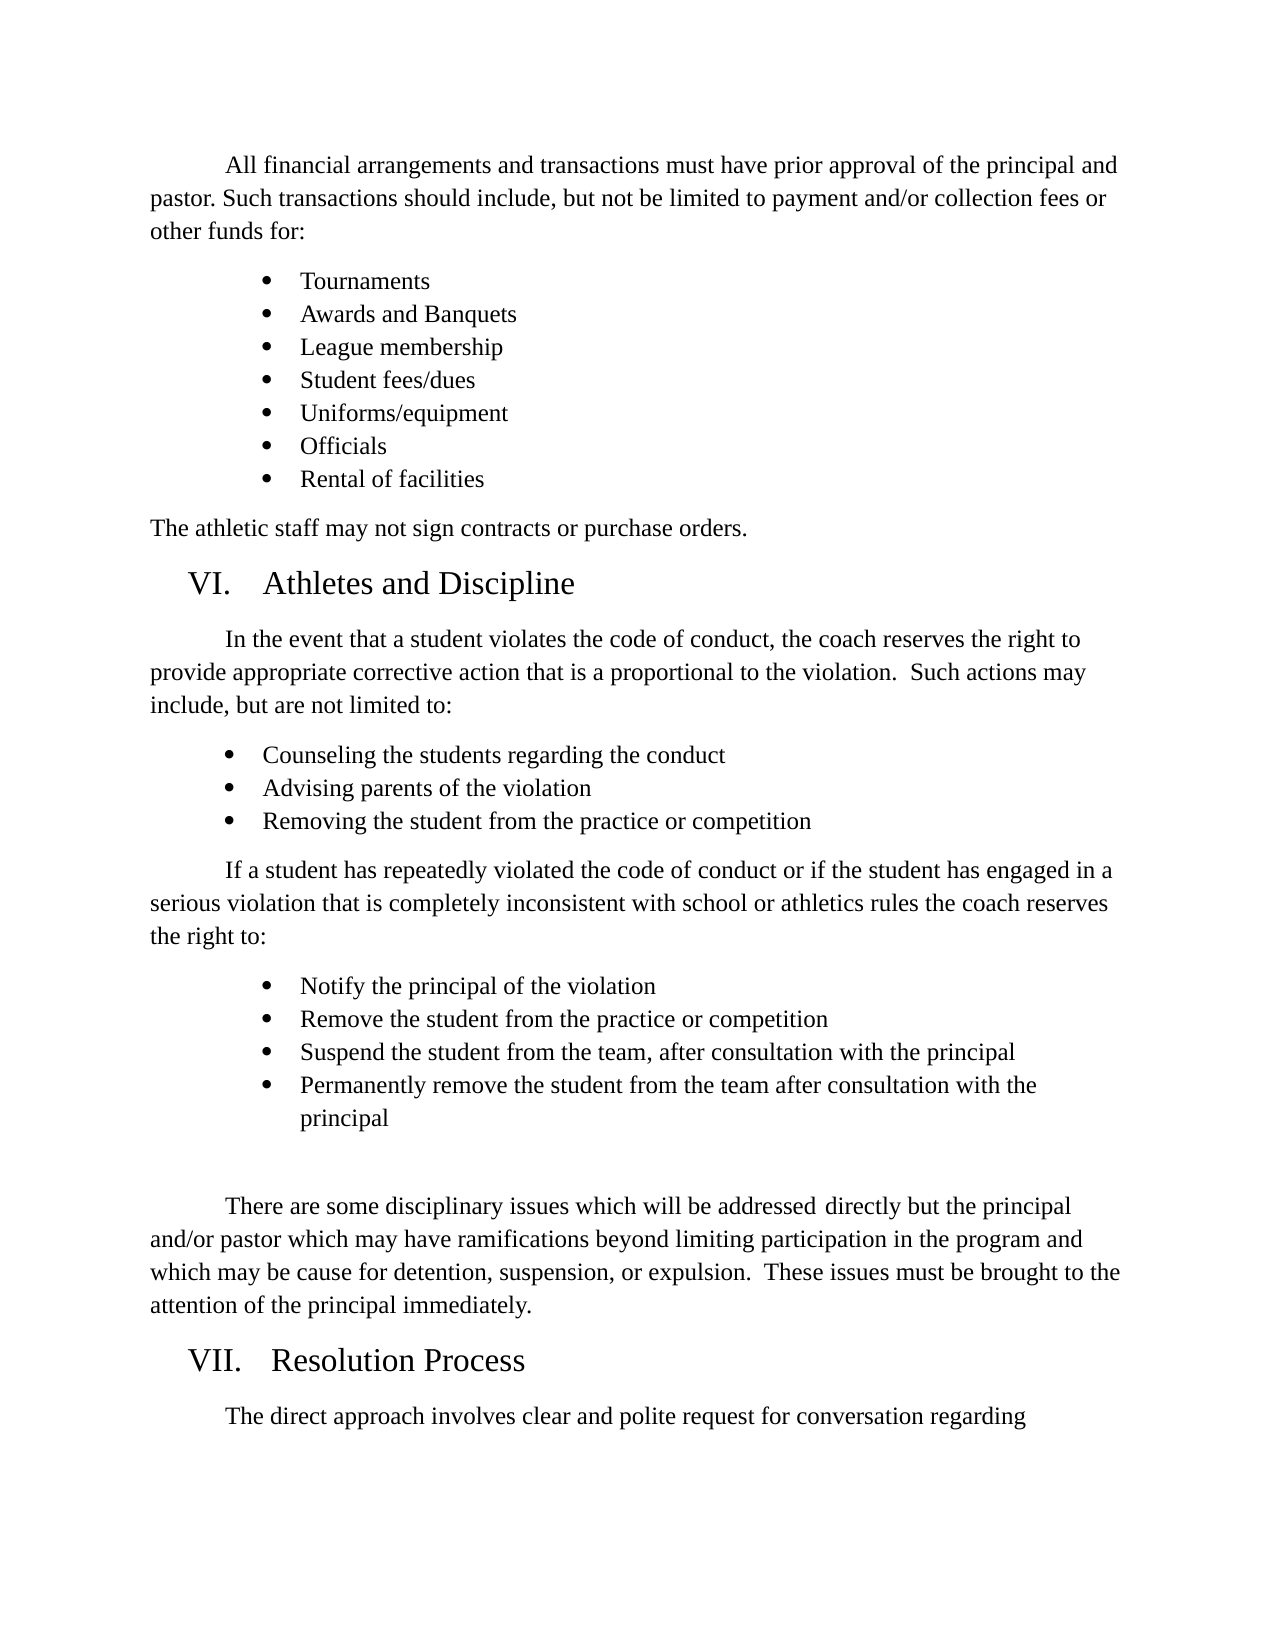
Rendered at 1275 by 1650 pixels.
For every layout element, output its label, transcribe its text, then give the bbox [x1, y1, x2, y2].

text All financial arrangements and transactions must have prior approval of the principal and pastor. Such transactions should include, but not be limited to payment and/or collection fees or other funds for: [150, 150, 1125, 245]
list Rental of facilities [262, 464, 1125, 493]
list Notify the principal of the violation [262, 971, 1125, 1000]
list Resolution Process [187, 1340, 1125, 1378]
list Tournaments [262, 266, 1125, 294]
list Remove the student from the practice or competition [262, 1004, 1125, 1033]
list Awards and Banquets [262, 299, 1125, 327]
list Student fees/dues [262, 365, 1125, 393]
list Permanently remove the student from the team after consultation with the principal [262, 1070, 1125, 1132]
text In the event that a student violates the code of conduct, the coach reserves the right to provide appropriate corrective action that is a proportional to the violation. Such actions may include, but are not limited to: [150, 624, 1125, 719]
list Athletes and Discipline [187, 563, 1125, 602]
list Uniforms/equipment [262, 398, 1125, 427]
text There are some disciplinary issues which will be addressed directly but the principal and/or pastor which may have ramifications beyond limiting participation in the program and which may be cause for detention, suspension, or expulsion. These issues must be brought to the attention of the principal immediately. [150, 1191, 1125, 1319]
text The direct approach involves clear and polite request for conversation regarding [225, 1401, 1125, 1429]
list Counseling the students regarding the conduct [225, 740, 1125, 768]
list Removing the student from the practice or competition [225, 806, 1125, 834]
text The athletic staff may not sign contracts or purchase orders. [150, 513, 1125, 542]
list Officials [262, 431, 1125, 459]
list League membership [262, 332, 1125, 361]
list Suspend the student from the team, after consultation with the principal [262, 1037, 1125, 1066]
list Advising parents of the violation [225, 773, 1125, 801]
text If a student has repeatedly violated the code of conduct or if the student has engaged in a serious violation that is completely inconsistent with school or athletics rules the coach reserves the right to: [150, 855, 1125, 950]
